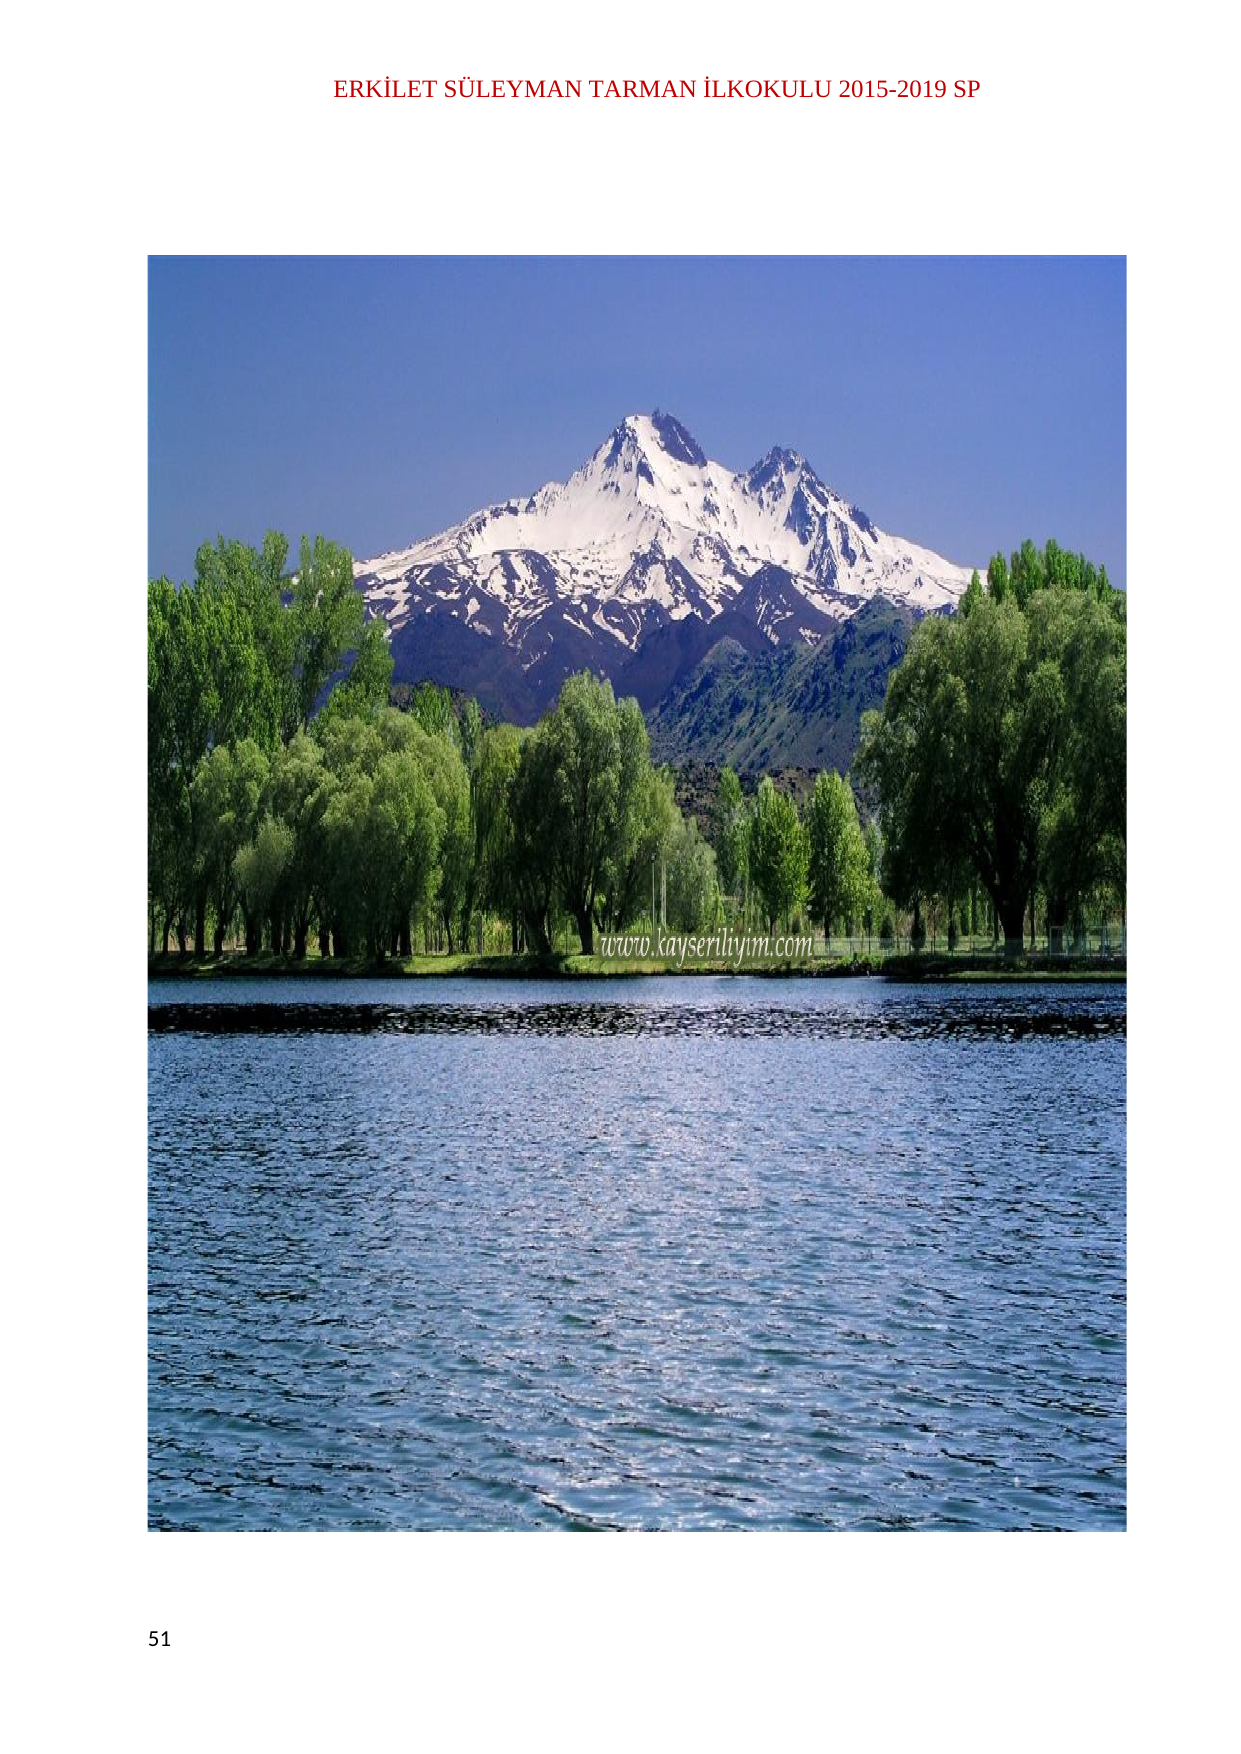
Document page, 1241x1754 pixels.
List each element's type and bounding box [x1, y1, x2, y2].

picture [147, 255, 1127, 1532]
